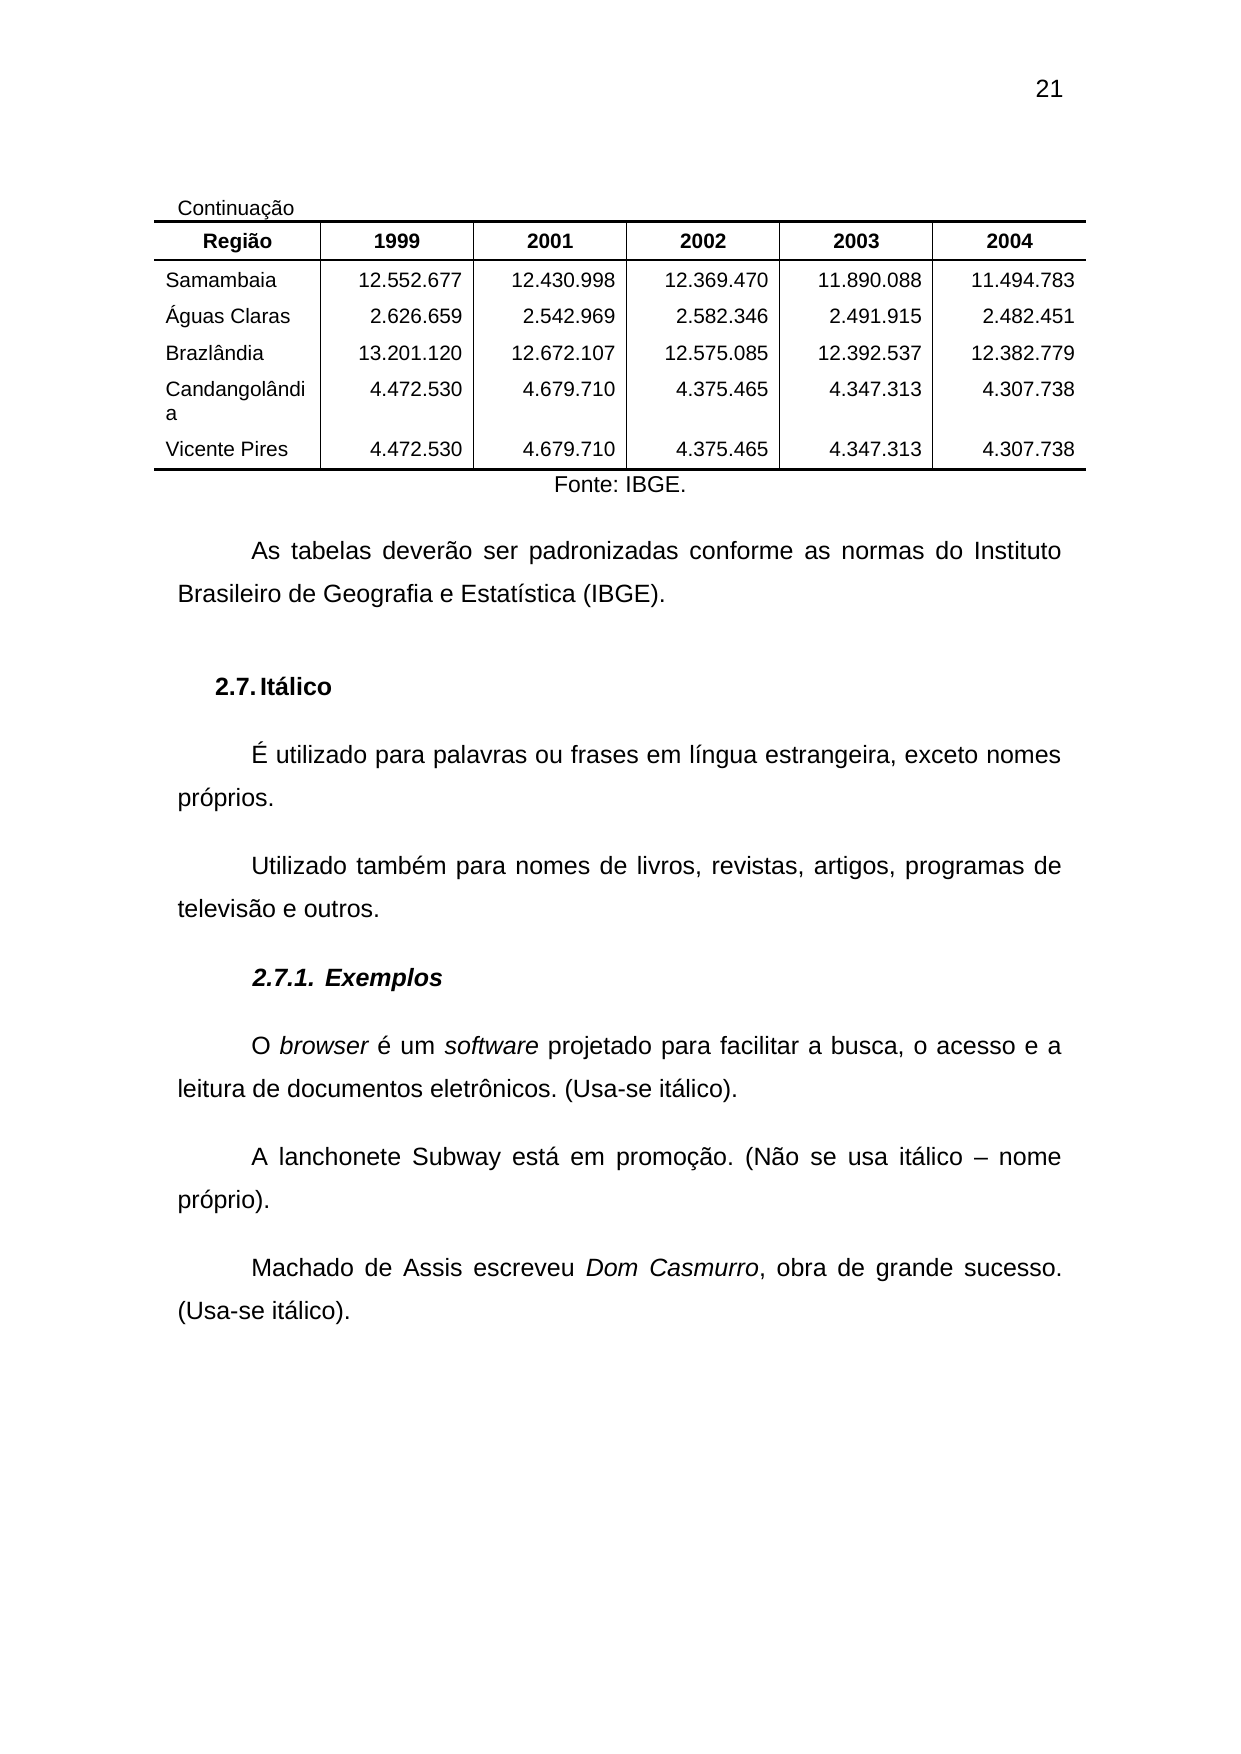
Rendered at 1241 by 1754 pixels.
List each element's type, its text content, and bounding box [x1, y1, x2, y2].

table_header Região [154, 223, 320, 259]
text Fonte: IBGE. [177, 471, 1063, 497]
text É utilizado para palavras ou frases em língua estrangeira, exceto nomes próprios. [177, 740, 1063, 812]
table_header 2002 [627, 223, 779, 259]
table_header 2004 [933, 223, 1086, 259]
table_cell 12.672.107 [474, 334, 626, 371]
table_cell 4.347.313 [780, 371, 932, 431]
subtitle Itálico [215, 672, 1063, 701]
table_cell 2.542.969 [474, 298, 626, 334]
table_cell 4.375.465 [627, 371, 779, 431]
table_cell Águas Claras [154, 298, 320, 334]
text A lanchonete Subway está em promoção. (Não se usa itálico – nome próprio). [177, 1142, 1063, 1214]
list Exemplos [252, 963, 1063, 991]
table_cell 2.482.451 [933, 298, 1086, 334]
table_cell 4.679.710 [474, 371, 626, 431]
table_header 2001 [474, 223, 626, 259]
text O browser é um software projetado para facilitar a busca, o acesso e a leitura de documentos eletrônicos. (Usa-se itálico). [177, 1031, 1063, 1103]
table_cell 12.430.998 [474, 261, 626, 298]
table_cell 4.307.738 [933, 431, 1086, 467]
table_cell 11.890.088 [780, 261, 932, 298]
table_cell 12.552.677 [321, 261, 473, 298]
table_header 1999 [321, 223, 473, 259]
table_cell 2.491.915 [780, 298, 932, 334]
table_cell 12.392.537 [780, 334, 932, 371]
table_cell 4.375.465 [627, 431, 779, 467]
table_cell 13.201.120 [321, 334, 473, 371]
table_cell 4.307.738 [933, 371, 1086, 431]
table_cell Vicente Pires [154, 431, 320, 467]
table_cell 2.582.346 [627, 298, 779, 334]
table_cell 4.347.313 [780, 431, 932, 467]
table_cell 4.472.530 [321, 371, 473, 431]
text As tabelas deverão ser padronizadas conforme as normas do Instituto Brasileiro de Geografia e Estatística (IBGE). [177, 536, 1063, 608]
table_cell 12.575.085 [627, 334, 779, 371]
table_cell 2.626.659 [321, 298, 473, 334]
table_cell 12.382.779 [933, 334, 1086, 371]
text Machado de Assis escreveu Dom Casmurro, obra de grande sucesso. (Usa-se itálico). [177, 1253, 1063, 1325]
table_cell Candangolândia [154, 371, 320, 431]
table_cell 11.494.783 [933, 261, 1086, 298]
table_header 2003 [780, 223, 932, 259]
table_cell Samambaia [154, 261, 320, 298]
table_cell Brazlândia [154, 334, 320, 371]
table_cell 12.369.470 [627, 261, 779, 298]
table_cell 4.472.530 [321, 431, 473, 467]
text Continuação [177, 196, 1063, 219]
table_cell 4.679.710 [474, 431, 626, 467]
text Utilizado também para nomes de livros, revistas, artigos, programas de televisão e outros. [177, 851, 1063, 923]
